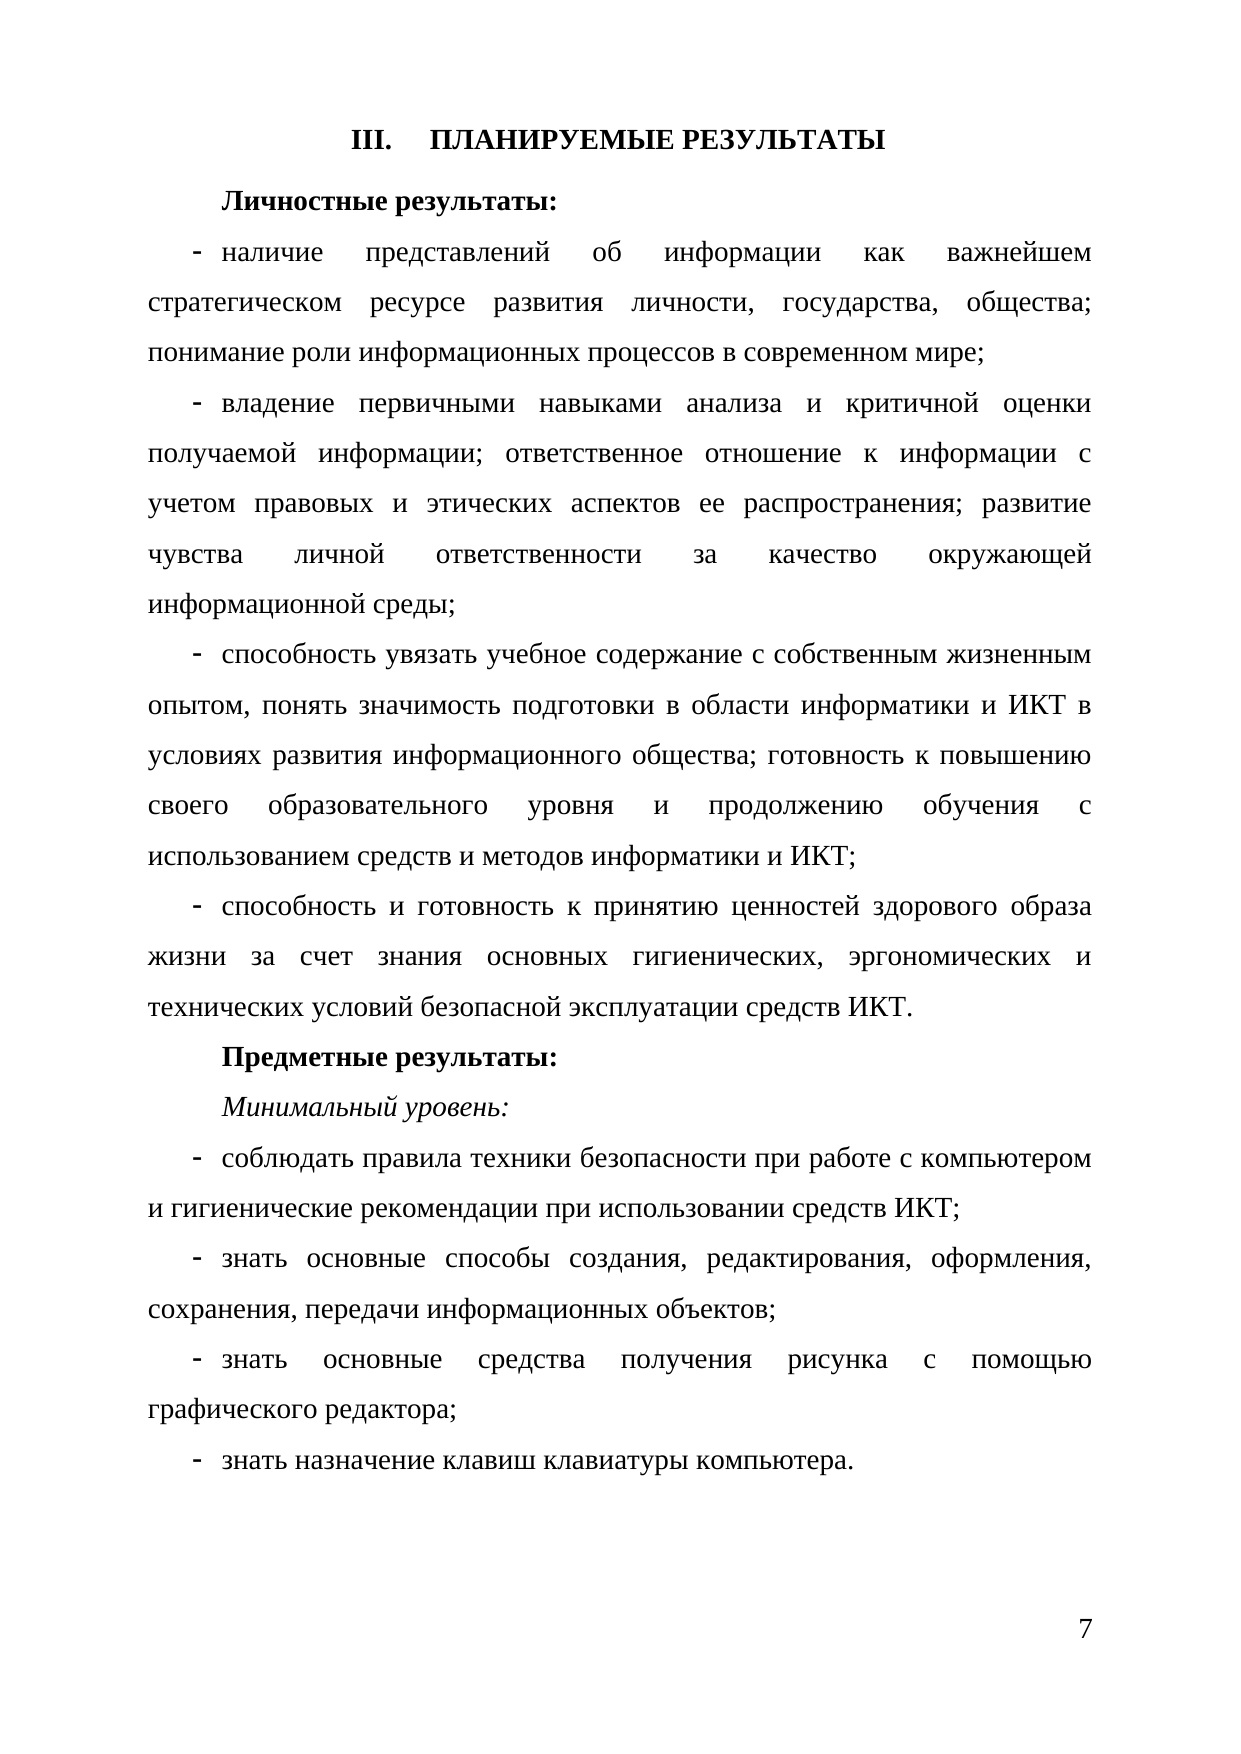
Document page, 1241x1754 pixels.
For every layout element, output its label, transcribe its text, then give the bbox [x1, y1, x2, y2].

list наличие представлений об информации как важнейшем стратегическом ресурсе развития личности, государства, общества; понимание роли информационных процессов в современном мире; [148, 234, 1092, 368]
list способность и готовность к принятию ценностей здорового образа жизни за счет знания основных гигиенических, эргономических и технических условий безопасной эксплуатации средств ИКТ. [148, 888, 1092, 1022]
text Личностные результаты: [148, 183, 1092, 217]
text Минимальный уровень: [148, 1089, 1092, 1123]
subtitle ПЛАНИРУЕМЫЕ РЕЗУЛЬТАТЫ [185, 122, 1092, 156]
list способность увязать учебное содержание с собственным жизненным опытом, понять значимость подготовки в области информатики и ИКТ в условиях развития информационного общества; готовность к повышению своего образовательного уровня и продолжению обучения с использованием средств и методов информатики и ИКТ; [148, 636, 1092, 871]
list знать назначение клавиш клавиатуры компьютера. [148, 1442, 1092, 1476]
text Предметные результаты: [148, 1039, 1092, 1073]
list знать основные способы создания, редактирования, оформления, сохранения, передачи информационных объектов; [148, 1241, 1092, 1324]
list владение первичными навыками анализа и критичной оценки получаемой информации; ответственное отношение к информации с учетом правовых и этических аспектов ее распространения; развитие чувства личной ответственности за качество окружающей информационной среды; [148, 385, 1092, 620]
list соблюдать правила техники безопасности при работе с компьютером и гигиенические рекомендации при использовании средств ИКТ; [148, 1140, 1092, 1224]
list знать основные средства получения рисунка с помощью графического редактора; [148, 1341, 1092, 1425]
